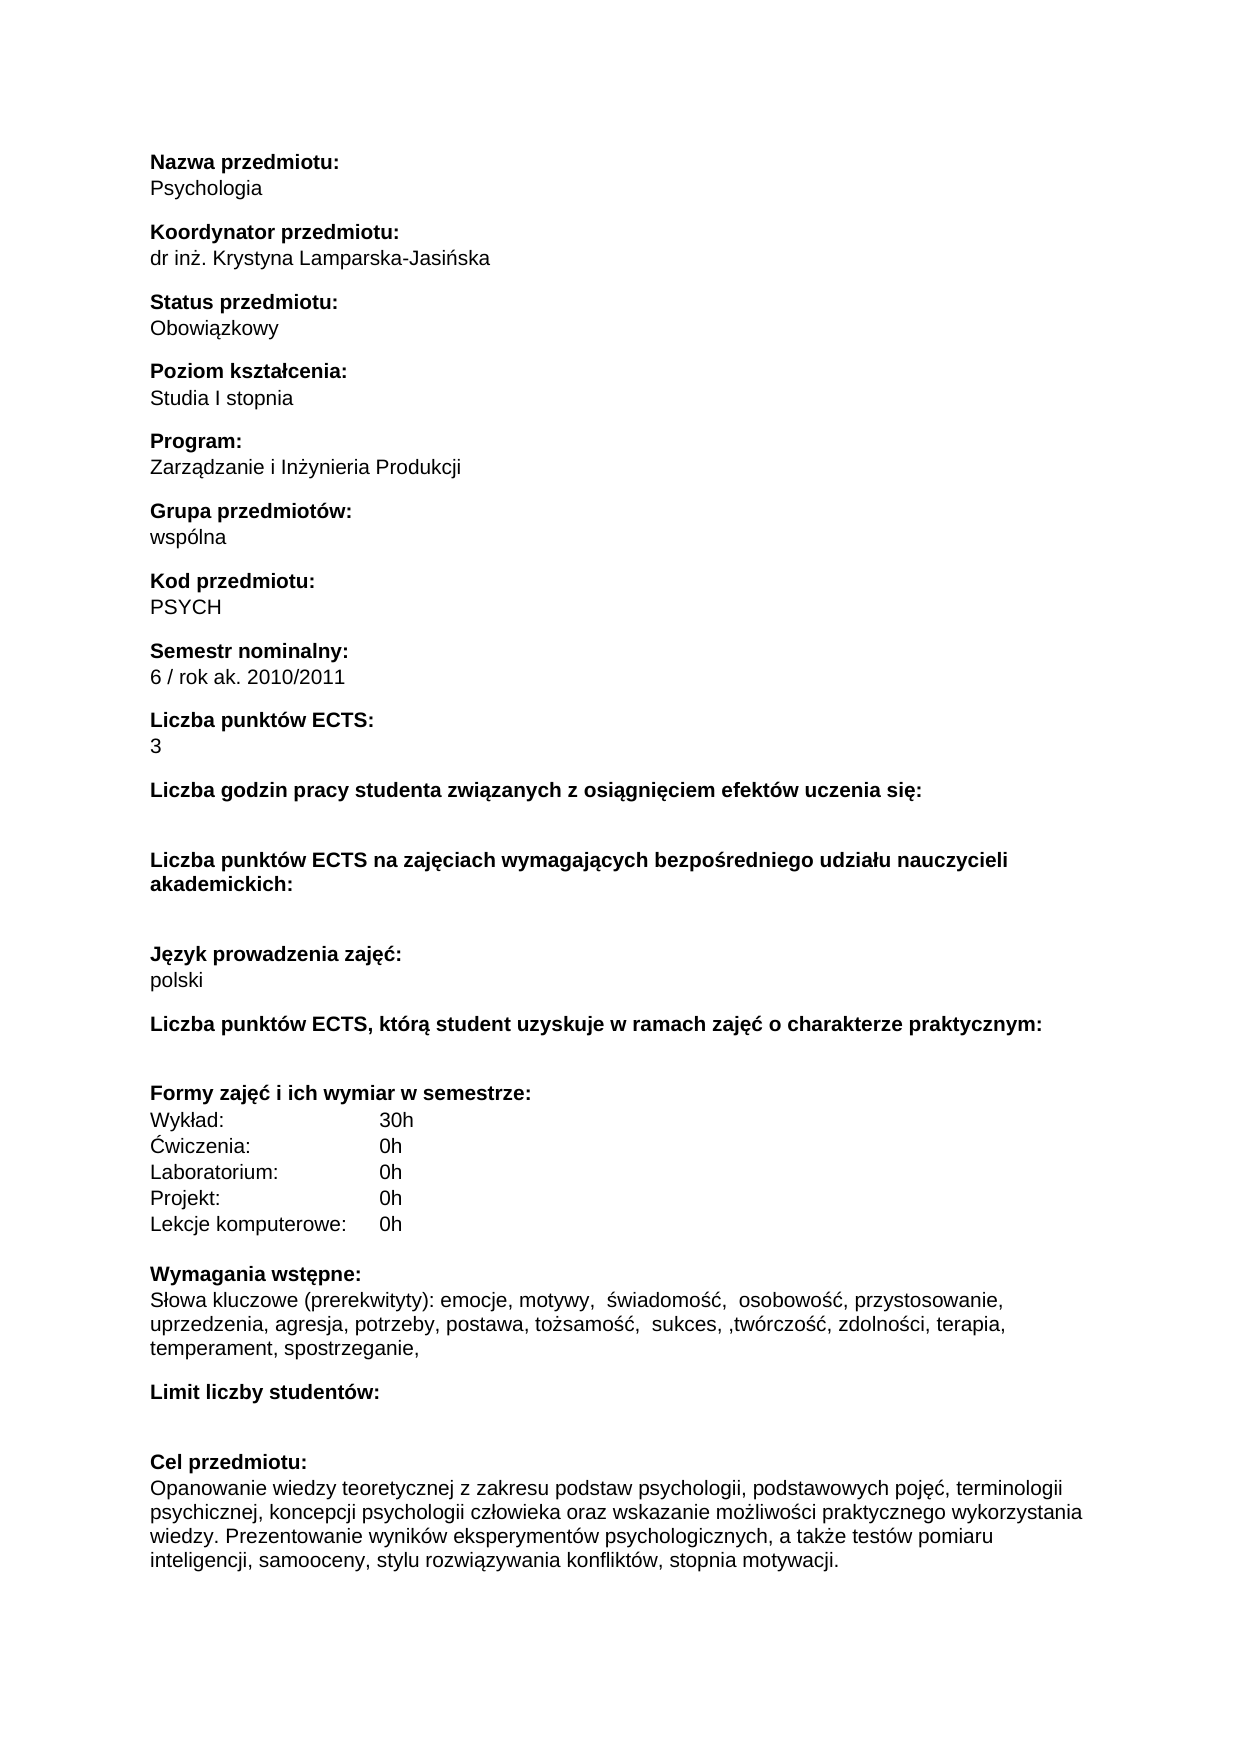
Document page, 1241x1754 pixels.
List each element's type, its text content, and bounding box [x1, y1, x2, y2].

text Poziom kształcenia: [150, 359, 1090, 383]
table_cell 0h [369, 1210, 597, 1236]
text wspólna [150, 525, 1090, 549]
table_cell Projekt: [140, 1186, 367, 1210]
text Język prowadzenia zajęć: [150, 942, 1090, 966]
table_cell Ćwiczenia: [140, 1134, 367, 1158]
text polski [150, 968, 1090, 992]
text Opanowanie wiedzy teoretycznej z zakresu podstaw psychologii, podstawowych pojęć, terminologii psychicznej, koncepcji psychologii człowieka oraz wskazanie możliwości praktycznego wykorzystania wiedzy. Prezentowanie wyników eksperymentów psychologicznych, a także testów pomiaru inteligencji, samooceny, stylu rozwiązywania konfliktów, stopnia motywacji. [150, 1476, 1090, 1571]
text Semestr nominalny: [150, 638, 1090, 662]
text Koordynator przedmiotu: [150, 220, 1090, 244]
text Kod przedmiotu: [150, 569, 1090, 593]
text Obowiązkowy [150, 316, 1090, 339]
text Status przedmiotu: [150, 289, 1090, 313]
text Słowa kluczowe (prerekwityty): emocje, motywy, świadomość, osobowość, przystosowanie, uprzedzenia, agresja, potrzeby, postawa, tożsamość, sukces, ,twórczość, zdolności, terapia, temperament, spostrzeganie, [150, 1288, 1090, 1360]
table_cell 0h [369, 1184, 597, 1210]
text Grupa przedmiotów: [150, 499, 1090, 523]
text Studia I stopnia [150, 385, 1090, 409]
text Psychologia [150, 176, 1090, 200]
text dr inż. Krystyna Lamparska-Jasińska [150, 246, 1090, 270]
text 6 / rok ak. 2010/2011 [150, 664, 1090, 688]
text Nazwa przedmiotu: [150, 150, 1090, 174]
table_cell 0h [369, 1158, 597, 1184]
text Limit liczby studentów: [150, 1380, 1090, 1404]
text PSYCH [150, 595, 1090, 619]
text Liczba punktów ECTS: [150, 708, 1090, 732]
text Cel przedmiotu: [150, 1449, 1090, 1473]
table_cell 0h [369, 1132, 597, 1158]
text 3 [150, 734, 1090, 758]
table_header Wykład: [140, 1108, 367, 1132]
table_cell Laboratorium: [140, 1160, 367, 1184]
text Wymagania wstępne: [150, 1262, 1090, 1286]
text Program: [150, 429, 1090, 453]
table_cell Lekcje komputerowe: [140, 1212, 367, 1236]
text Zarządzanie i Inżynieria Produkcji [150, 455, 1090, 479]
table_header 30h [369, 1108, 597, 1132]
text Liczba godzin pracy studenta związanych z osiągnięciem efektów uczenia się: [150, 778, 1090, 802]
text Liczba punktów ECTS, którą student uzyskuje w ramach zajęć o charakterze praktycznym: [150, 1011, 1090, 1035]
text Liczba punktów ECTS na zajęciach wymagających bezpośredniego udziału nauczycieli akademickich: [150, 848, 1090, 896]
text Formy zajęć i ich wymiar w semestrze: [150, 1081, 1090, 1105]
